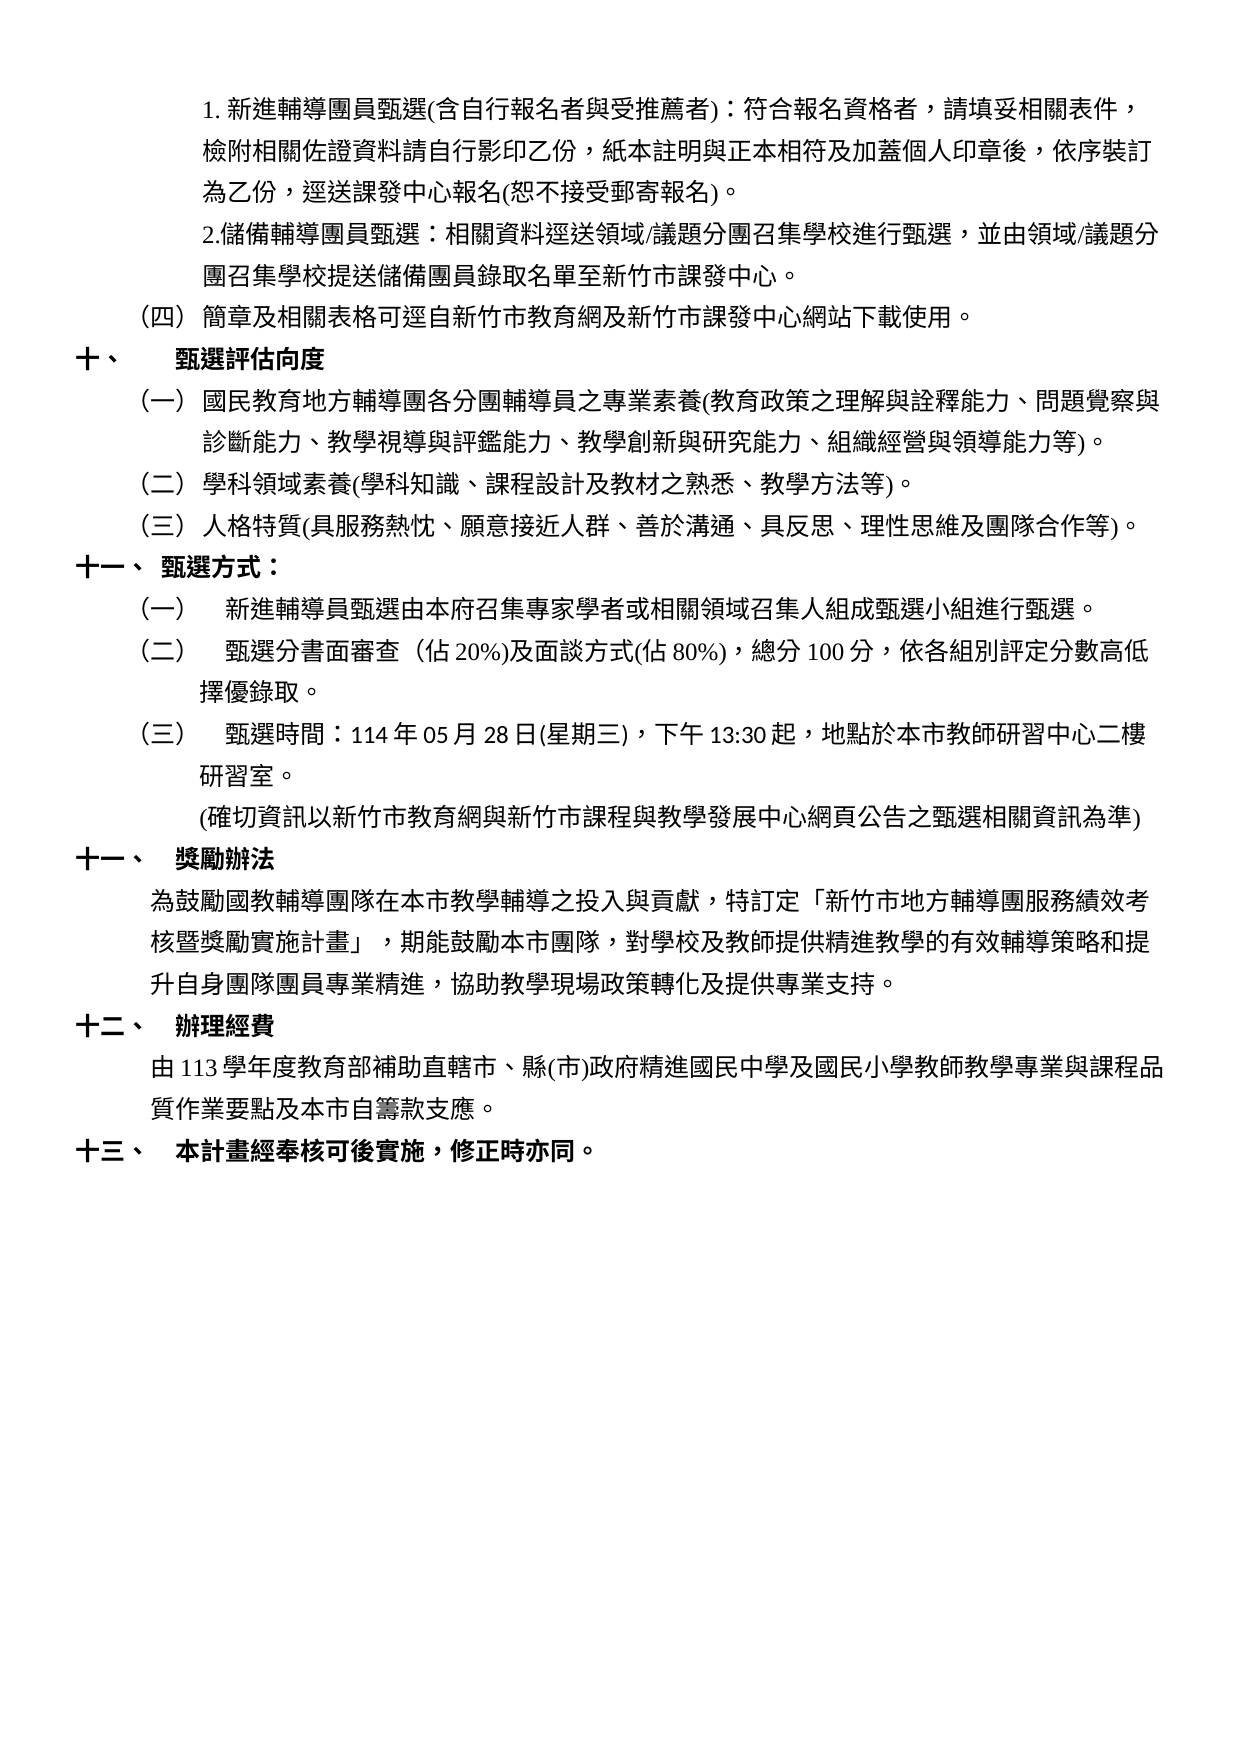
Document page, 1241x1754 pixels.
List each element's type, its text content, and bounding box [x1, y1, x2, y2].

text 十一、 [75, 548, 1165, 584]
